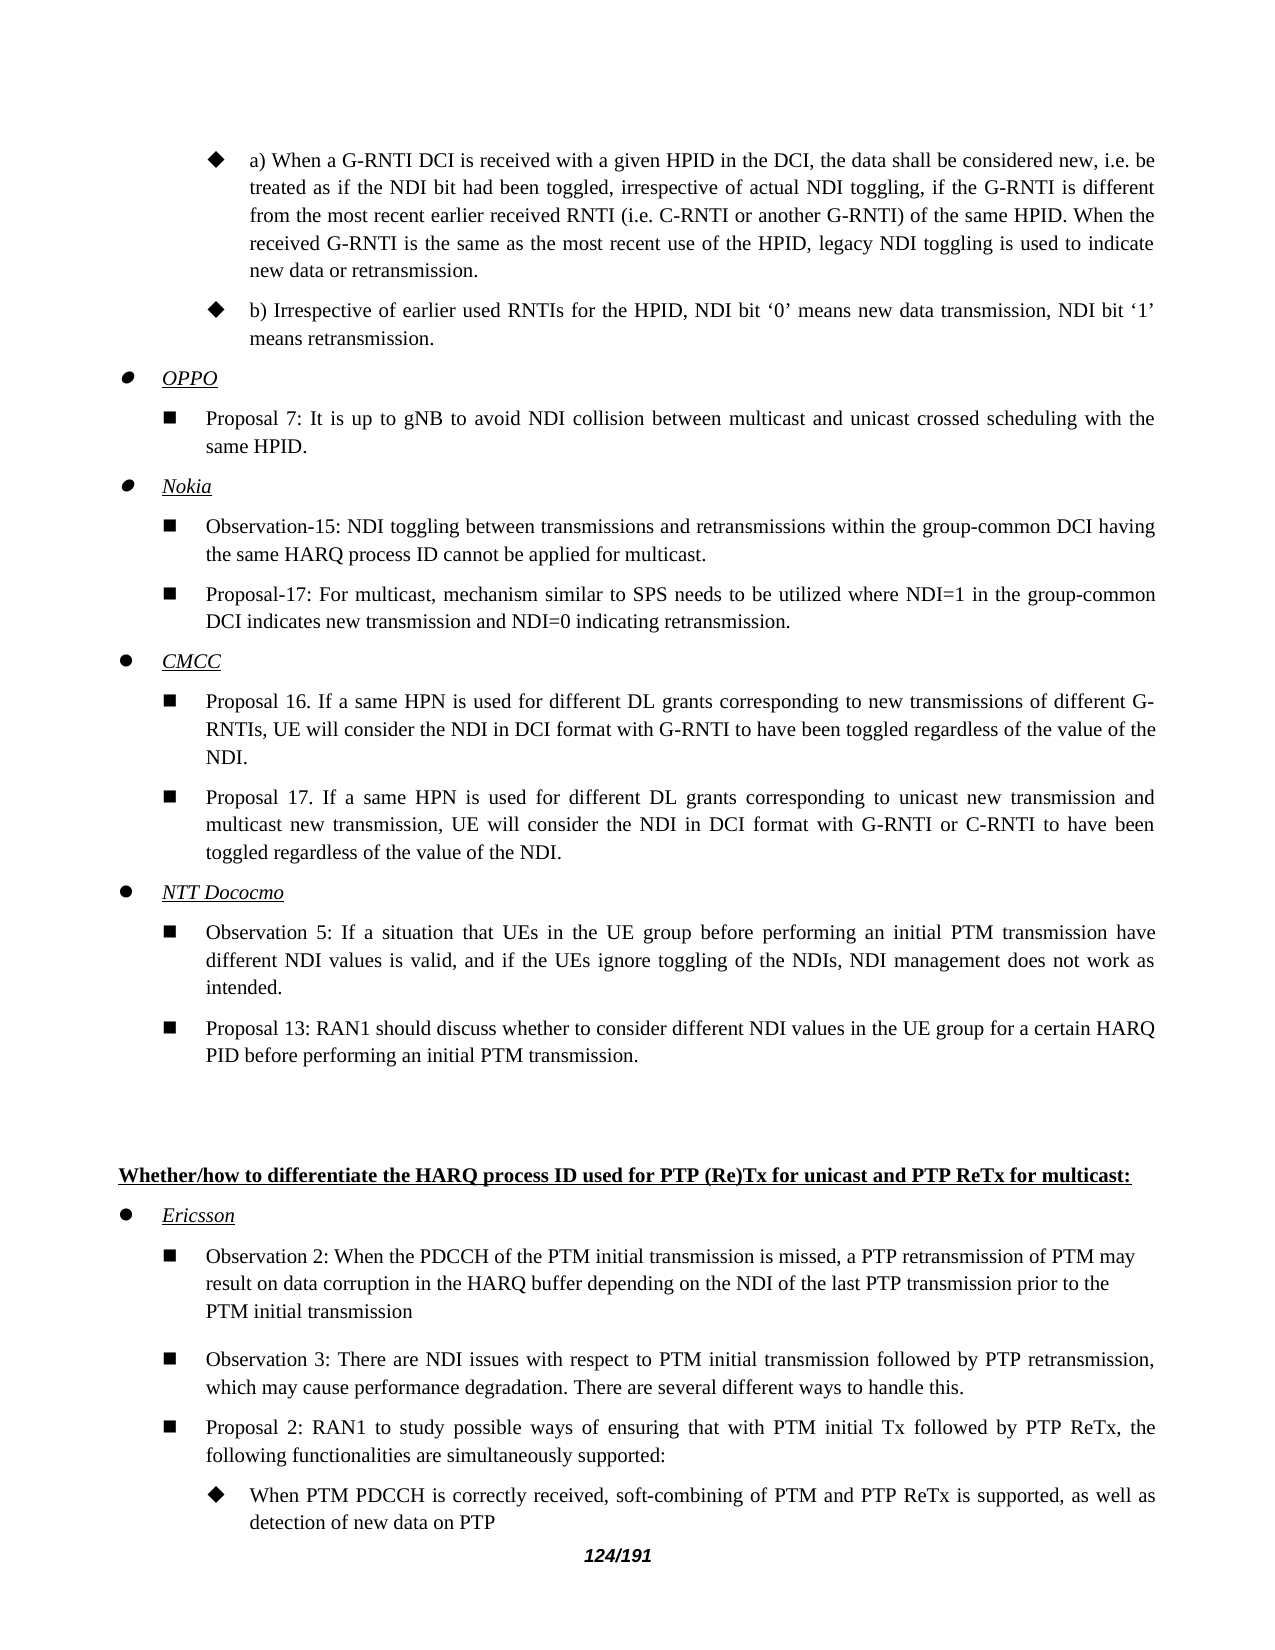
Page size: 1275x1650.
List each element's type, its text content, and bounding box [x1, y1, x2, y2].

text Whether/how to differentiate the HARQ process ID used for PTP (Re)Tx for unicast and PTP ReTx for multicast: [118, 1163, 1157, 1187]
list OPPO [118, 366, 1157, 390]
list Observation 3: There are NDI issues with respect to PTM initial transmission followed by PTP retransmission, which may cause performance degradation. There are several different ways to handle this. [162, 1347, 1157, 1399]
list Observation-15: NDI toggling between transmissions and retransmissions within the group-common DCI having the same HARQ process ID cannot be applied for multicast. [162, 514, 1157, 566]
list Proposal-17: For multicast, mechanism similar to SPS needs to be utilized where NDI=1 in the group-common DCI indicates new transmission and NDI=0 indicating retransmission. [162, 582, 1157, 633]
list When PTM PDCCH is correctly received, soft-combining of PTM and PTP ReTx is supported, as well as detection of new data on PTP [206, 1483, 1157, 1534]
list Proposal 16. If a same HPN is used for different DL grants corresponding to new transmissions of different G-RNTIs, UE will consider the NDI in DCI format with G-RNTI to have been toggled regardless of the value of the NDI. [162, 689, 1157, 769]
list Observation 5: If a situation that UEs in the UE group before performing an initial PTM transmission have different NDI values is valid, and if the UEs ignore toggling of the NDIs, NDI management does not work as intended. [162, 920, 1157, 999]
list Ericsson [118, 1203, 1157, 1227]
list NTT Dococmo [118, 880, 1157, 904]
list Proposal 13: RAN1 should discuss whether to consider different NDI values in the UE group for a certain HARQ PID before performing an initial PTM transmission. [162, 1015, 1157, 1067]
list a) When a G-RNTI DCI is received with a given HPID in the DCI, the data shall be considered new, i.e. be treated as if the NDI bit had been toggled, irrespective of actual NDI toggling, if the G-RNTI is different from the most recent earlier received RNTI (i.e. C-RNTI or another G-RNTI) of the same HPID. When the received G-RNTI is the same as the most recent use of the HPID, legacy NDI toggling is used to indicate new data or retransmission. [206, 148, 1157, 282]
list Proposal 2: RAN1 to study possible ways of ensuring that with PTM initial Tx followed by PTP ReTx, the following functionalities are simultaneously supported: [162, 1415, 1157, 1467]
list Proposal 7: It is up to gNB to avoid NDI collision between multicast and unicast crossed scheduling with the same HPID. [162, 406, 1157, 458]
list CMCC [118, 649, 1157, 673]
list Observation 2: When the PDCCH of the PTM initial transmission is missed, a PTP retransmission of PTM may result on data corruption in the HARQ buffer depending on the NDI of the last PTP transmission prior to the PTM initial transmission [162, 1243, 1157, 1323]
list Proposal 17. If a same HPN is used for different DL grants corresponding to unicast new transmission and multicast new transmission, UE will consider the NDI in DCI format with G-RNTI or C-RNTI to have been toggled regardless of the value of the NDI. [162, 785, 1157, 864]
list Nokia [118, 474, 1157, 498]
list b) Irrespective of earlier used RNTIs for the HPID, NDI bit ‘0’ means new data transmission, NDI bit ‘1’ means retransmission. [206, 298, 1157, 350]
